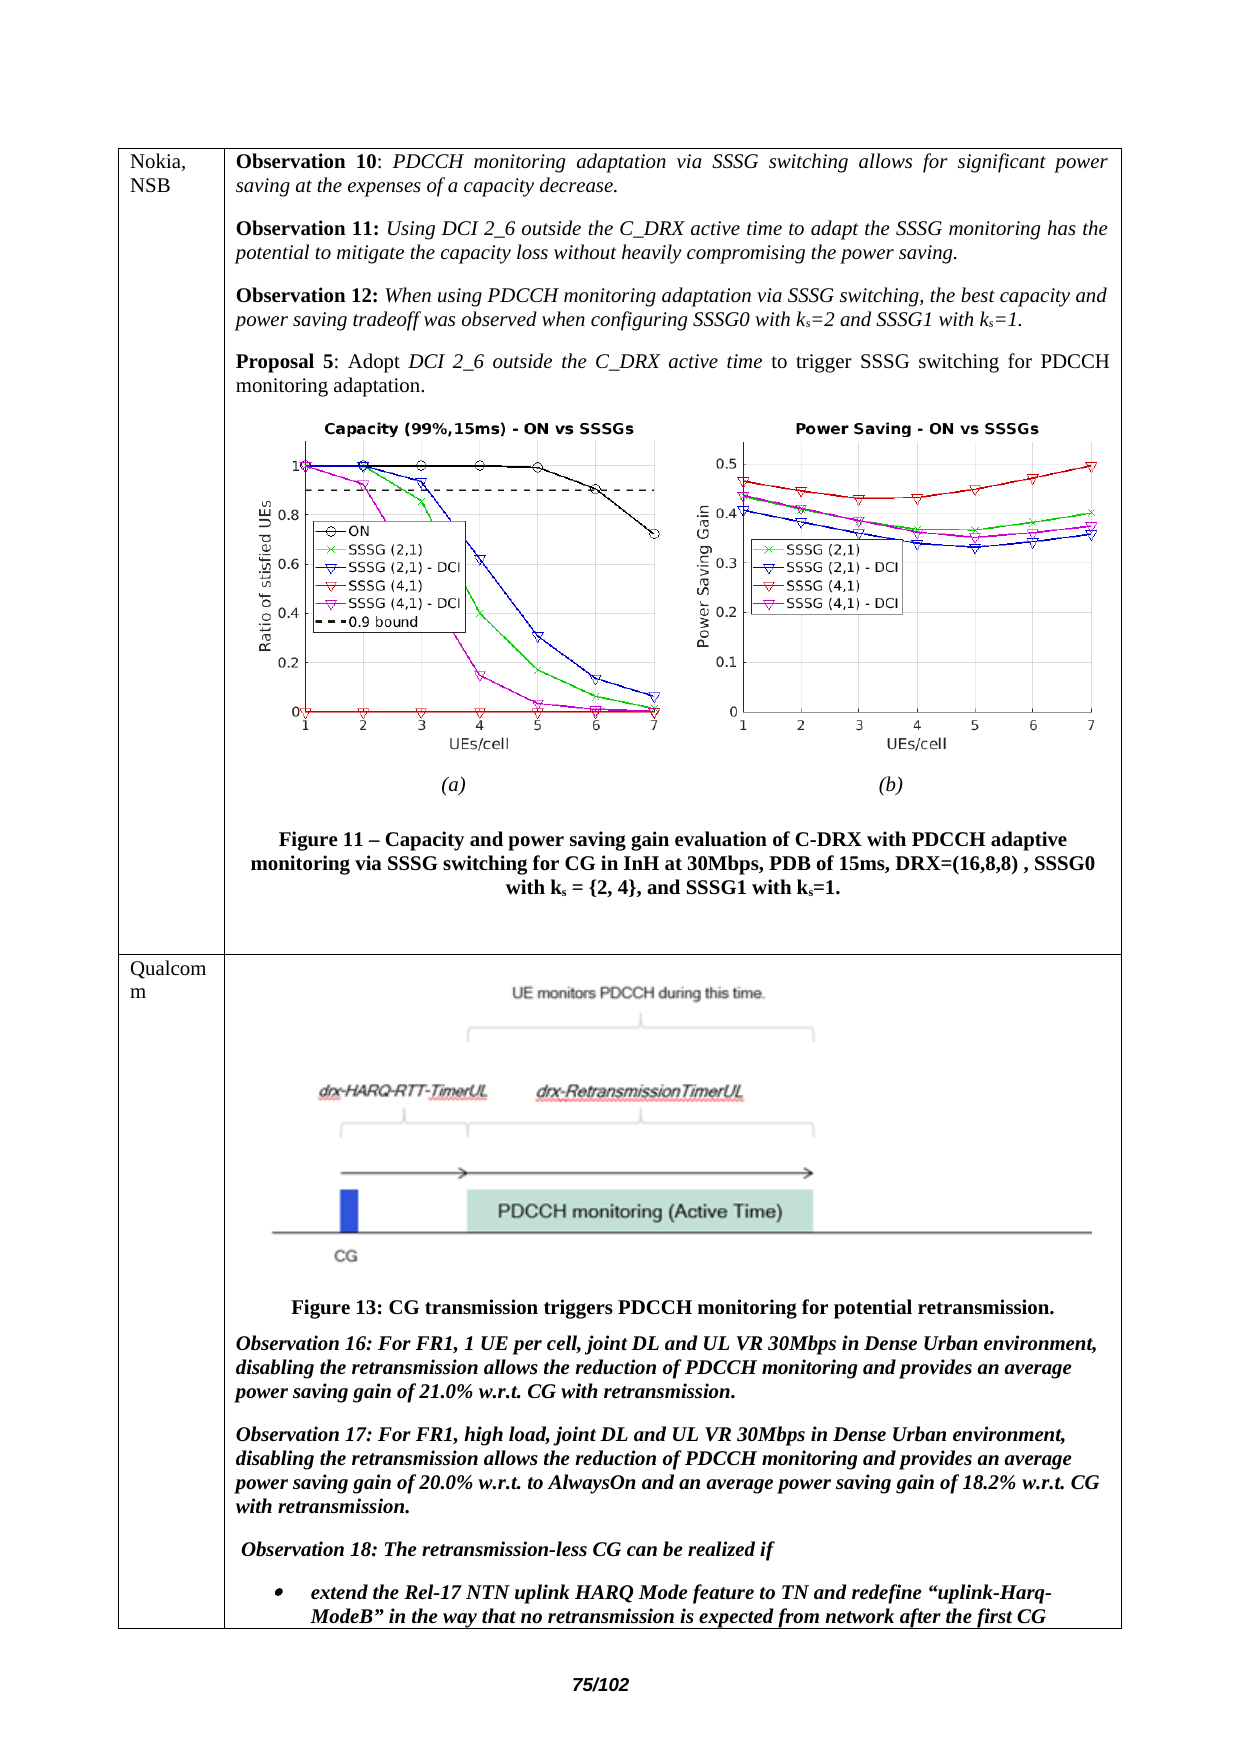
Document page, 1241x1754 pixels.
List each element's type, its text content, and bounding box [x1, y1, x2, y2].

picture [246, 416, 673, 753]
picture [684, 416, 1111, 753]
table_cell Nokia, NSB [119, 149, 224, 954]
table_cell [225, 955, 1121, 1628]
table_cell Qualcomm [119, 955, 224, 1628]
table_cell Observation 10: PDCCH monitoring adaptation via SSSG switching allows for significant power saving at the expenses of a capacity decrease. Observation 11: Using DCI 2_6 outside the C_DRX active time to adapt the SSSG monitoring has the potential to mitigate the capacity loss without heavily compromising the power saving. Observation 12: When using PDCCH monitoring adaptation via SSSG switching, the best capacity and power saving tradeoff was observed when configuring SSSG0 with ks=2 and SSSG1 with ks=1. Proposal 5: Adopt DCI 2_6 outside the C_DRX active time to trigger SSSG switching for PDCCH monitoring adaptation. Figure 11 – Capacity and power saving gain evaluation of C-DRX with PDCCH adaptive monitoring via SSSG switching for CG in InH at 30Mbps, PDB of 15ms, DRX=(16,8,8) , SSSG0 with ks = {2, 4}, and SSSG1 with ks=1. [225, 149, 1121, 954]
picture [254, 967, 1092, 1282]
